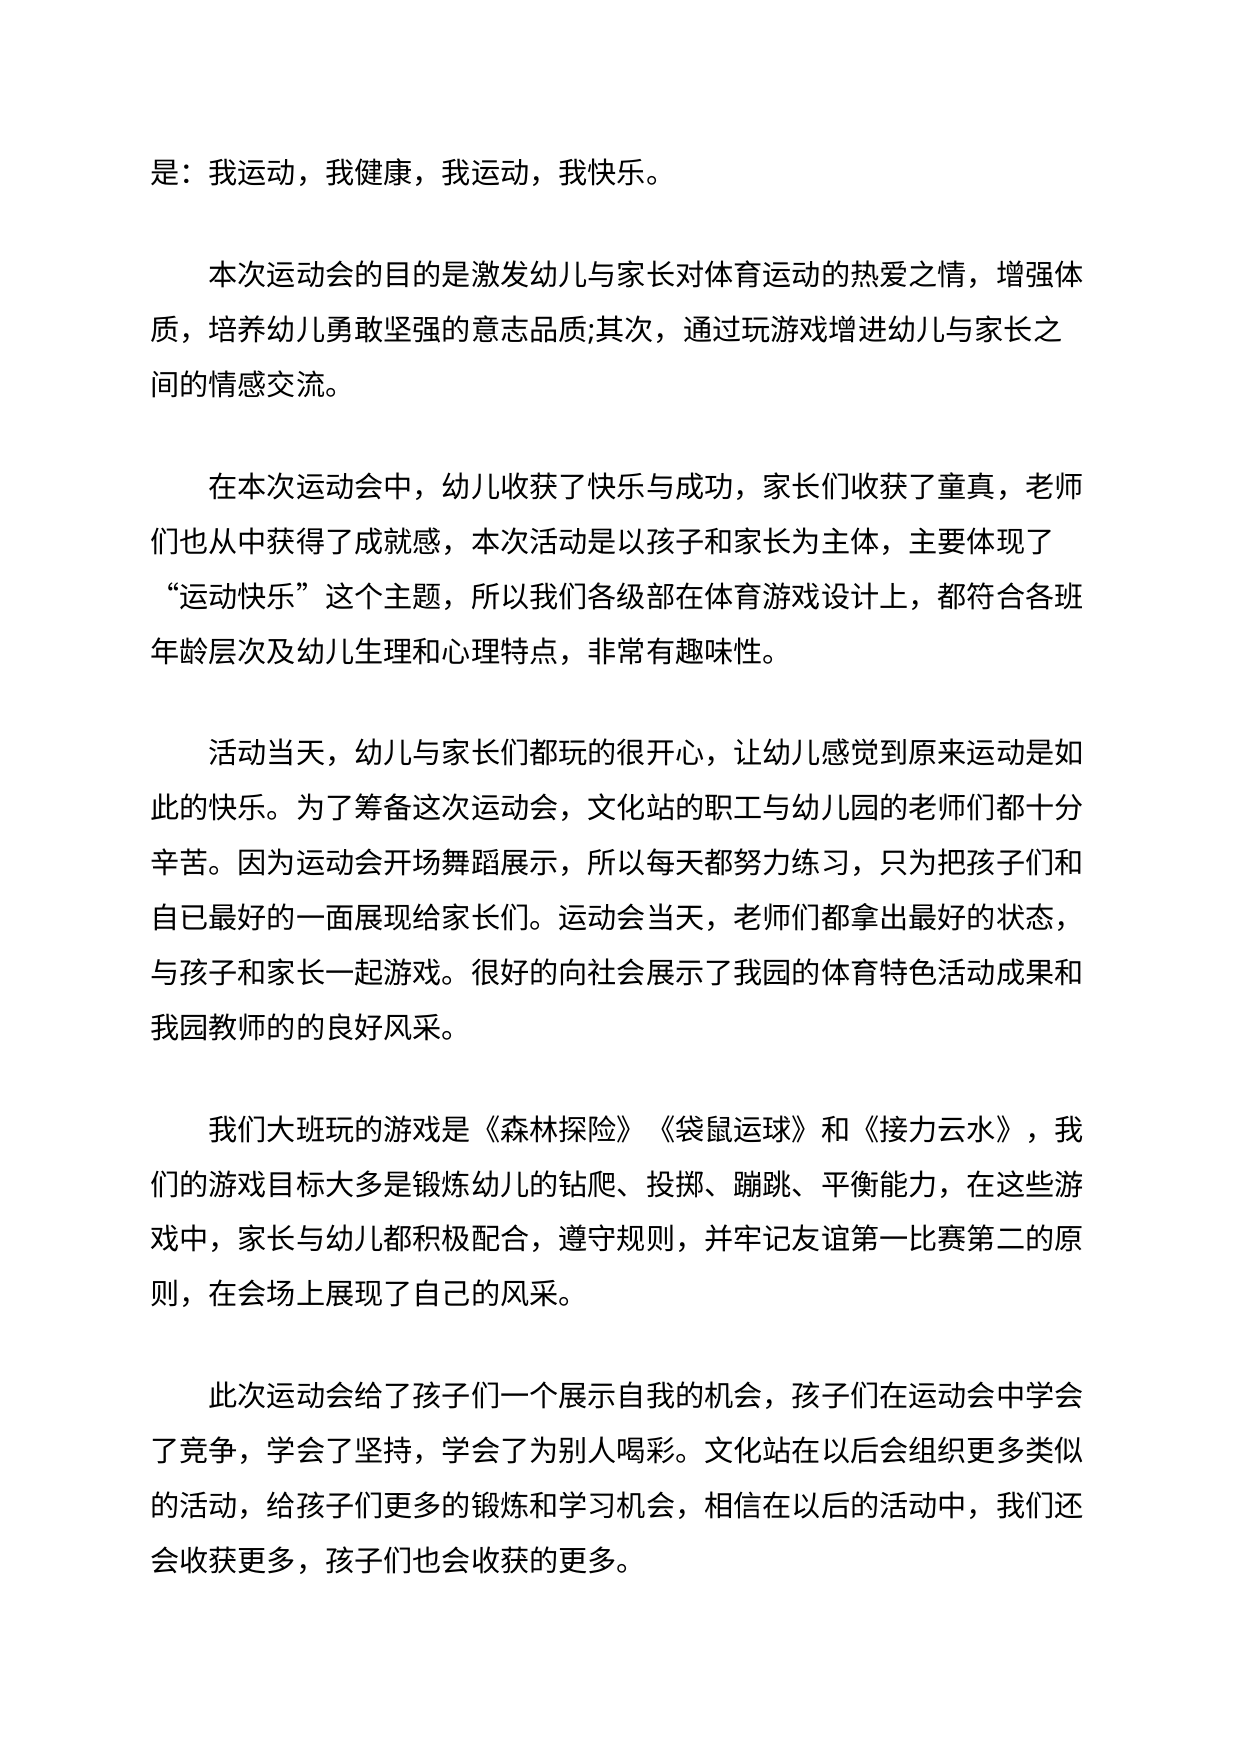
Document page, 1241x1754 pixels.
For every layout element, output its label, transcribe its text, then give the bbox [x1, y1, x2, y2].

text 此次运动会给了孩子们一个展示自我的机会，孩子们在运动会中学会了竞争，学会了坚持，学会了为别人喝彩。文化站在以后会组织更多类似的活动，给孩子们更多的锻炼和学习机会，相信在以后的活动中，我们还会收获更多，孩子们也会收获的更多。 [150, 1373, 1090, 1579]
text 我们大班玩的游戏是《森林探险》《袋鼠运球》和《接力云水》，我们的游戏目标大多是锻炼幼儿的钻爬、投掷、蹦跳、平衡能力，在这些游戏中，家长与幼儿都积极配合，遵守规则，并牢记友谊第一比赛第二的原则，在会场上展现了自己的风采。 [150, 1106, 1090, 1313]
text 本次运动会的目的是激发幼儿与家长对体育运动的热爱之情，增强体质，培养幼儿勇敢坚强的意志品质;其次，通过玩游戏增进幼儿与家长之间的情感交流。 [150, 252, 1090, 404]
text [150, 150, 1090, 192]
text 活动当天，幼儿与家长们都玩的很开心，让幼儿感觉到原来运动是如此的快乐。为了筹备这次运动会，文化站的职工与幼儿园的老师们都十分辛苦。因为运动会开场舞蹈展示，所以每天都努力练习，只为把孩子们和自已最好的一面展现给家长们。运动会当天，老师们都拿出最好的状态，与孩子和家长一起游戏。很好的向社会展示了我园的体育特色活动成果和我园教师的的良好风采。 [150, 730, 1090, 1047]
text 在本次运动会中，幼儿收获了快乐与成功，家长们收获了童真，老师们也从中获得了成就感，本次活动是以孩子和家长为主体，主要体现了“运动快乐”这个主题，所以我们各级部在体育游戏设计上，都符合各班年龄层次及幼儿生理和心理特点，非常有趣味性。 [150, 463, 1090, 670]
